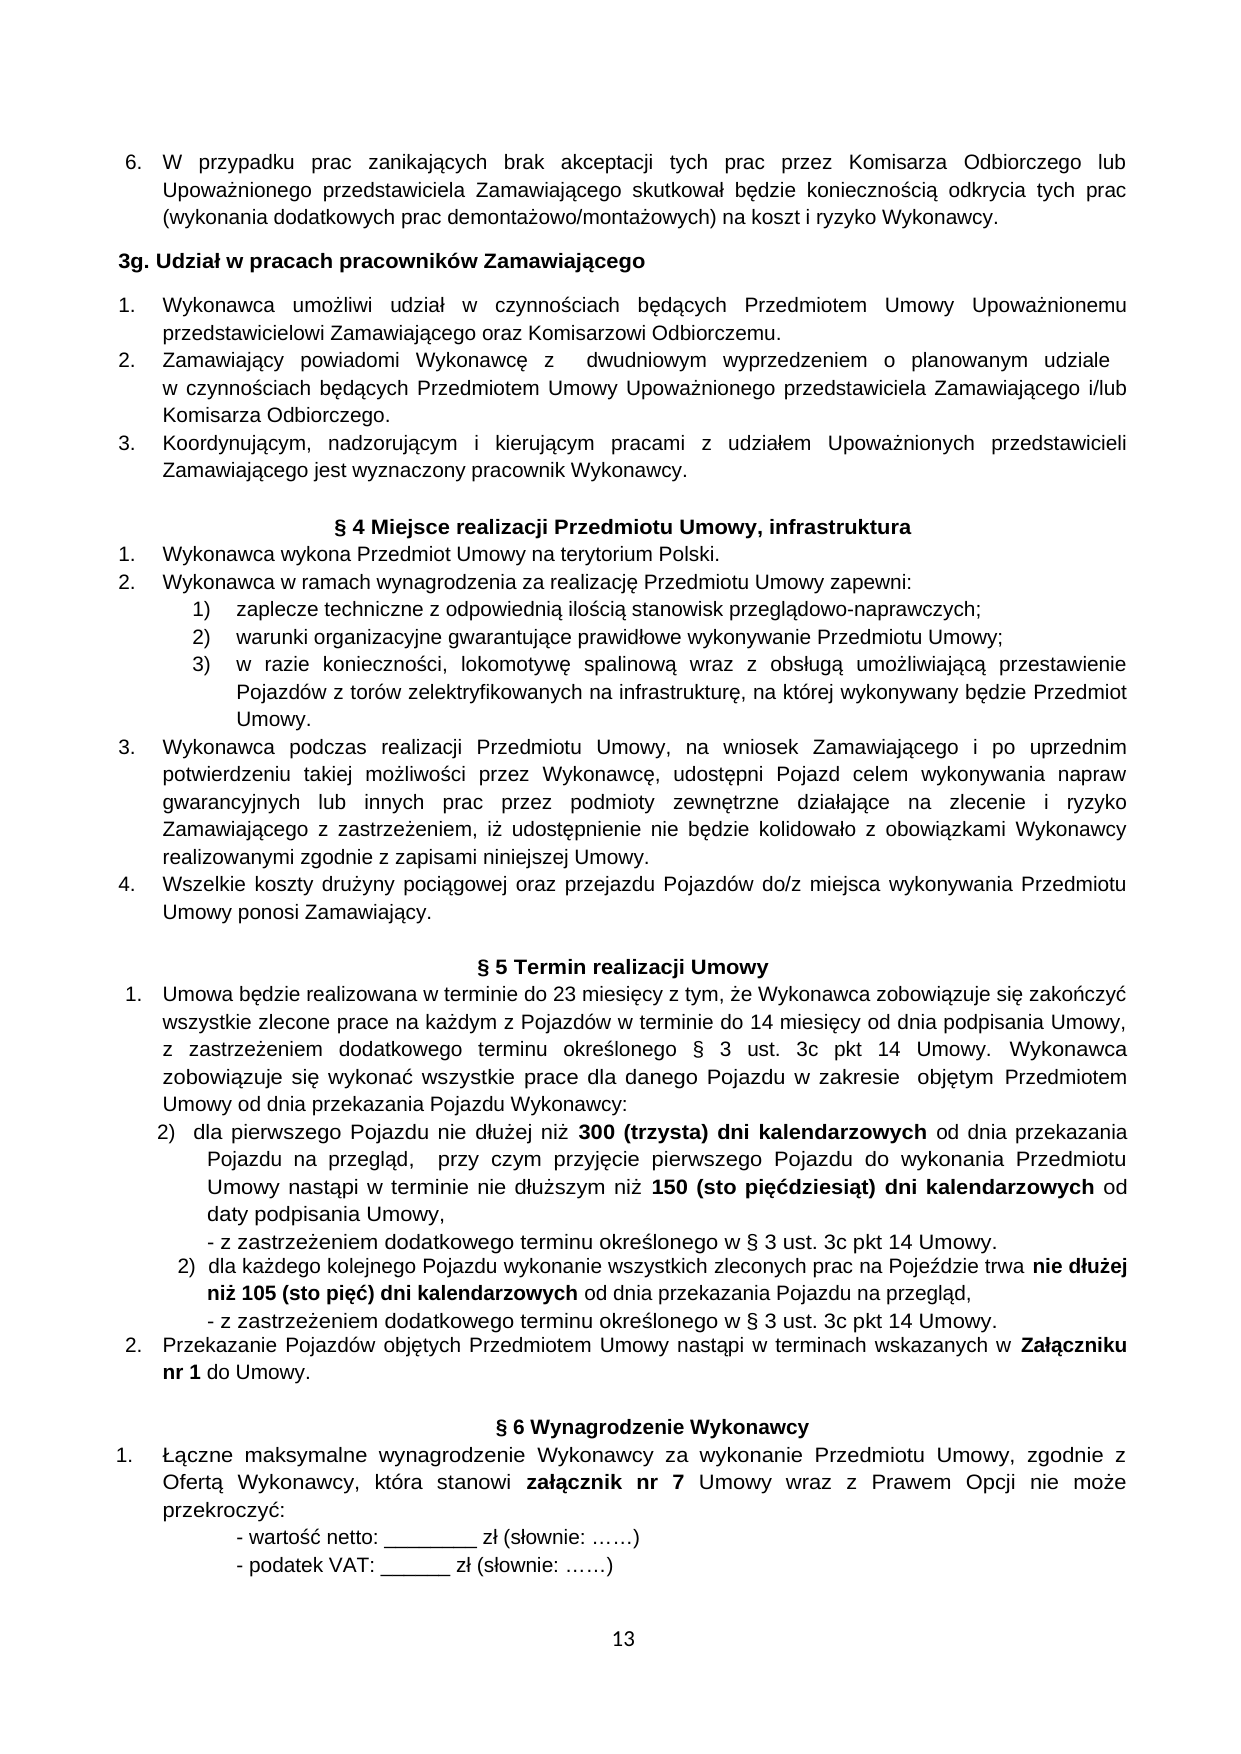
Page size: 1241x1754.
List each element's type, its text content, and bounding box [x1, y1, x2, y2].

list Łączne maksymalne wynagrodzenie Wykonawcy za wykonanie Przedmiotu Umowy, zgodnie z Ofertą Wykonawcy, która stanowi załącznik nr 7 Umowy wraz z Prawem Opcji nie może przekroczyć: [133, 1443, 1127, 1522]
list Wszelkie koszty drużyny pociągowej oraz przejazdu Pojazdów do/z miejsca wykonywania Przedmiotu Umowy ponosi Zamawiający. [118, 872, 1128, 924]
list Umowa będzie realizowana w terminie do 23 miesięcy z tym, że Wykonawca zobowiązuje się zakończyć wszystkie zlecone prace na każdym z Pojazdów w terminie do 14 miesięcy od dnia podpisania Umowy, z zastrzeżeniem dodatkowego terminu określonego § 3 ust. 3c pkt 14 Umowy. Wykonawca zobowiązuje się wykonać wszystkie prace dla danego Pojazdu w zakresie objętym Przedmiotem Umowy od dnia przekazania Pojazdu Wykonawcy: [125, 982, 1127, 1116]
text - z zastrzeżeniem dodatkowego terminu określonego w § 3 ust. 3c pkt 14 Umowy. [207, 1309, 1128, 1333]
list Koordynującym, nadzorującym i kierującym pracami z udziałem Upoważnionych przedstawicieli Zamawiającego jest wyznaczony pracownik Wykonawcy. [118, 431, 1128, 482]
list 2) dla każdego kolejnego Pojazdu wykonanie wszystkich zleconych prac na Pojeździe trwa nie dłużej niż 105 (sto pięć) dni kalendarzowych od dnia przekazania Pojazdu na przegląd, [177, 1254, 1128, 1305]
list - wartość netto: ________ zł (słownie: ……) [236, 1525, 1127, 1549]
list W przypadku prac zanikających brak akceptacji tych prac przez Komisarza Odbiorczego lub Upoważnionego przedstawiciela Zamawiającego skutkował będzie koniecznością odkrycia tych prac (wykonania dodatkowych prac demontażowo/montażowych) na koszt i ryzyko Wykonawcy. [125, 150, 1128, 229]
list zaplecze techniczne z odpowiednią ilością stanowisk przeglądowo-naprawczych; [192, 597, 1128, 621]
subtitle § 5 Termin realizacji Umowy [118, 955, 1128, 979]
list Wykonawca umożliwi udział w czynnościach będących Przedmiotem Umowy Upoważnionemu przedstawicielowi Zamawiającego oraz Komisarzowi Odbiorczemu. [118, 293, 1128, 345]
text 3g. Udział w pracach pracowników Zamawiającego [118, 249, 1128, 273]
list Wykonawca w ramach wynagrodzenia za realizację Przedmiotu Umowy zapewni: [118, 570, 1128, 594]
text - z zastrzeżeniem dodatkowego terminu określonego w § 3 ust. 3c pkt 14 Umowy. [207, 1230, 1128, 1254]
list Wykonawca podczas realizacji Przedmiotu Umowy, na wniosek Zamawiającego i po uprzednim potwierdzeniu takiej możliwości przez Wykonawcę, udostępni Pojazd celem wykonywania napraw gwarancyjnych lub innych prac przez podmioty zewnętrzne działające na zlecenie i ryzyko Zamawiającego z zastrzeżeniem, iż udostępnienie nie będzie kolidowało z obowiązkami Wykonawcy realizowanymi zgodnie z zapisami niniejszej Umowy. [118, 735, 1128, 869]
subtitle § 4 Miejsce realizacji Przedmiotu Umowy, infrastruktura [118, 515, 1128, 539]
list § 6 Wynagrodzenie Wykonawcy [177, 1415, 1128, 1439]
list w razie konieczności, lokomotywę spalinową wraz z obsługą umożliwiającą przestawienie Pojazdów z torów zelektryfikowanych na infrastrukturę, na której wykonywany będzie Przedmiot Umowy. [192, 652, 1128, 731]
list dla pierwszego Pojazdu nie dłużej niż 300 (trzysta) dni kalendarzowych od dnia przekazania Pojazdu na przegląd, przy czym przyjęcie pierwszego Pojazdu do wykonania Przedmiotu Umowy nastąpi w terminie nie dłuższym niż 150 (sto pięćdziesiąt) dni kalendarzowych od daty podpisania Umowy, [157, 1120, 1128, 1226]
list - podatek VAT: ______ zł (słownie: ……) [236, 1553, 1127, 1577]
list Zamawiający powiadomi Wykonawcę z dwudniowym wyprzedzeniem o planowanym udziale w czynnościach będących Przedmiotem Umowy Upoważnionego przedstawiciela Zamawiającego i/lub Komisarza Odbiorczego. [118, 348, 1128, 427]
list Przekazanie Pojazdów objętych Przedmiotem Umowy nastąpi w terminach wskazanych w Załączniku nr 1 do Umowy. [125, 1333, 1127, 1384]
list warunki organizacyjne gwarantujące prawidłowe wykonywanie Przedmiotu Umowy; [192, 625, 1128, 649]
list Wykonawca wykona Przedmiot Umowy na terytorium Polski. [118, 542, 1128, 566]
